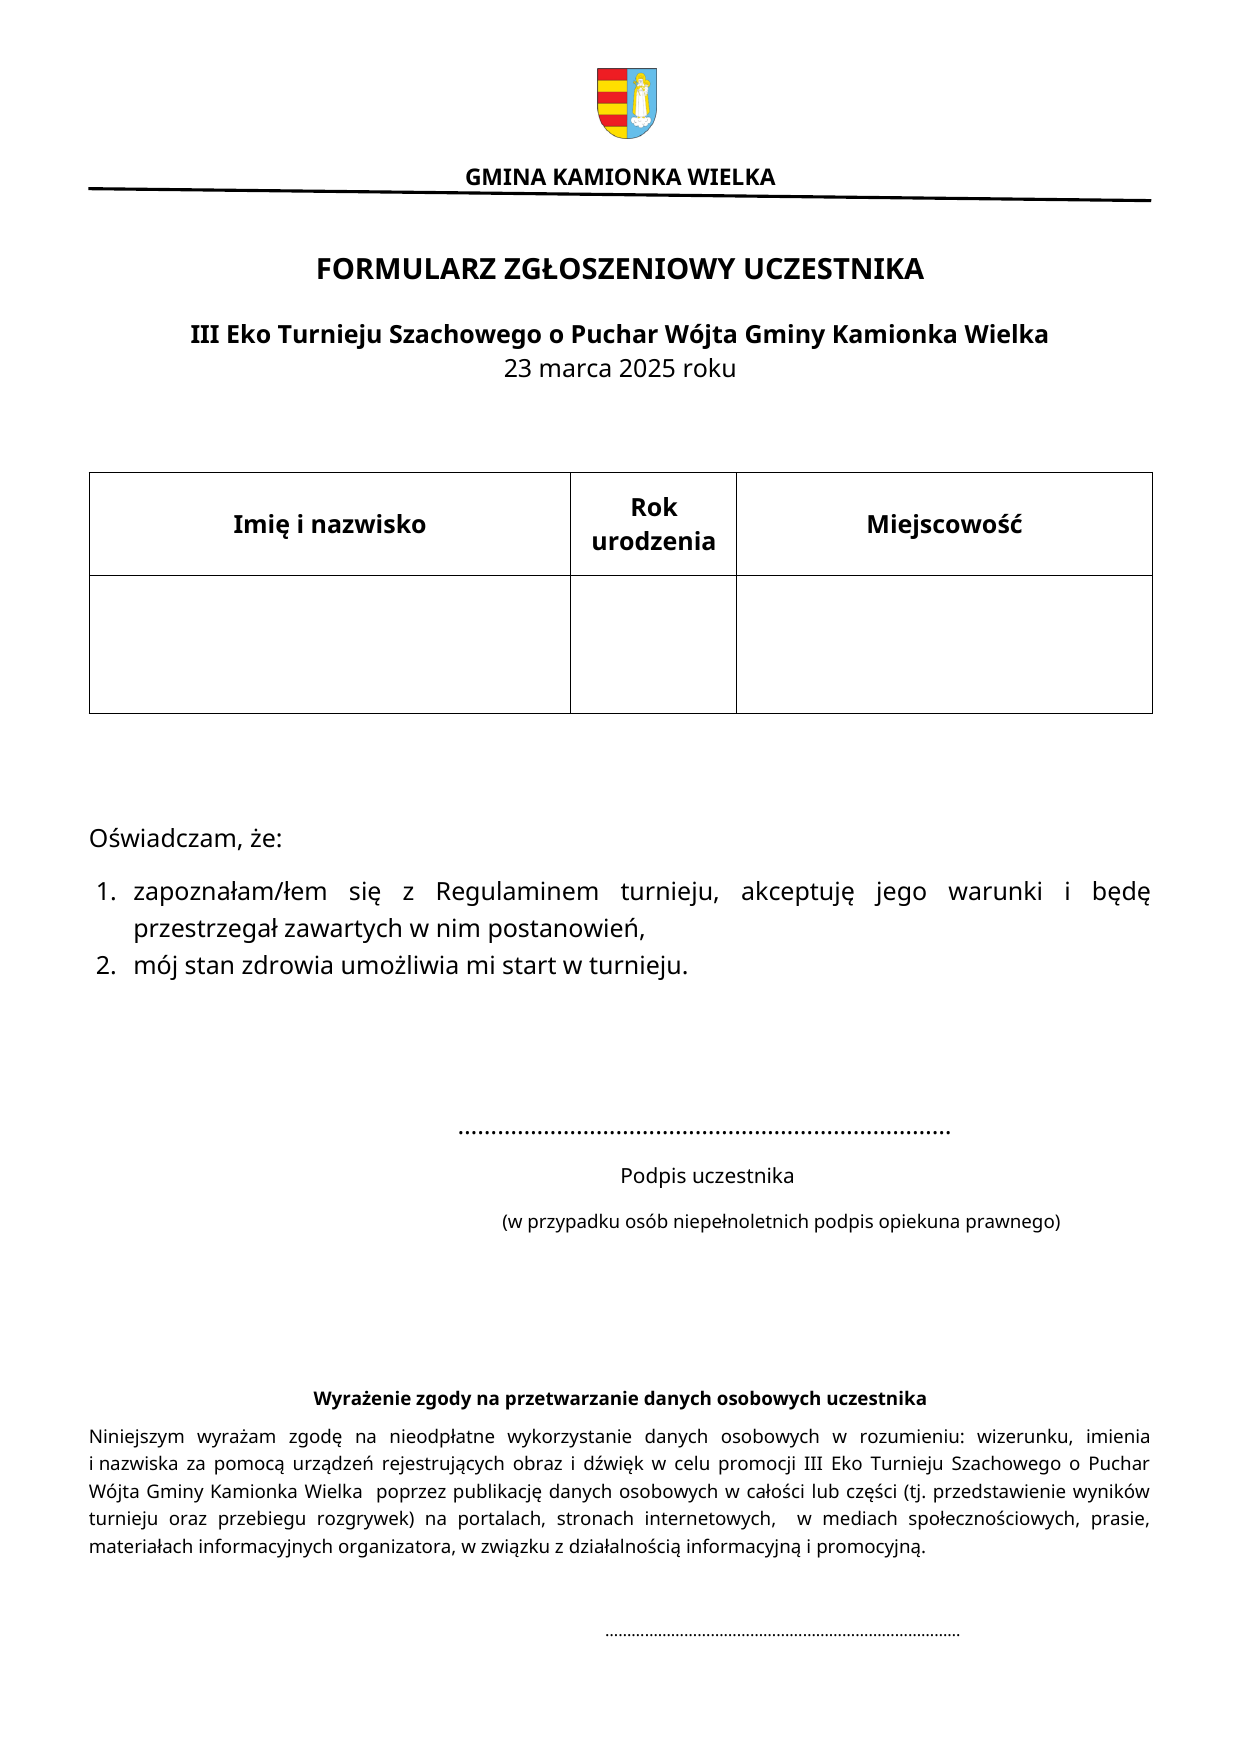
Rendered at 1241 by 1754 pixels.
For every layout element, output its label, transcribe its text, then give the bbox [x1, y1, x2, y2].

text Wyrażenie zgody na przetwarzanie danych osobowych uczestnika [89, 1385, 1152, 1411]
table_cell [90, 576, 570, 712]
table_header Imię i nazwisko [90, 473, 570, 575]
list zapoznałam/łem się z Regulaminem turnieju, akceptuję jego warunki i będę przestrzegał zawartych w nim postanowień, [96, 874, 1152, 944]
text (w przypadku osób niepełnoletnich podpis opiekuna prawnego) [502, 1208, 1152, 1234]
picture [597, 68, 657, 139]
text III Eko Turnieju Szachowego o Puchar Wójta Gminy Kamionka Wielka [89, 316, 1152, 350]
text Oświadczam, że: [89, 820, 1152, 854]
table_header Miejscowość [737, 473, 1152, 575]
table_cell [737, 576, 1152, 712]
text ……………………………………………………………………… [89, 1618, 1152, 1641]
list mój stan zdrowia umożliwia mi start w turnieju. [96, 947, 1152, 981]
text FORMULARZ ZGŁOSZENIOWY UCZESTNIKA [89, 248, 1152, 288]
text 23 marca 2025 roku [89, 350, 1152, 384]
text Podpis uczestnika [561, 1161, 1152, 1189]
text ………………………………………………………………… [457, 1108, 1152, 1142]
text Niniejszym wyrażam zgodę na nieodpłatne wykorzystanie danych osobowych w rozumieniu: wizerunku, imienia i nazwiska za pomocą urządzeń rejestrujących obraz i dźwięk w celu promocji III Eko Turnieju Szachowego o Puchar Wójta Gminy Kamionka Wielka poprzez publikację danych osobowych w całości lub części (tj. przedstawienie wyników turnieju oraz przebiegu rozgrywek) na portalach, stronach internetowych, w mediach społecznościowych, prasie, materiałach informacyjnych organizatora, w związku z działalnością informacyjną i promocyjną. [89, 1423, 1152, 1558]
table_header Rok urodzenia [571, 473, 736, 575]
table_cell [571, 576, 736, 712]
